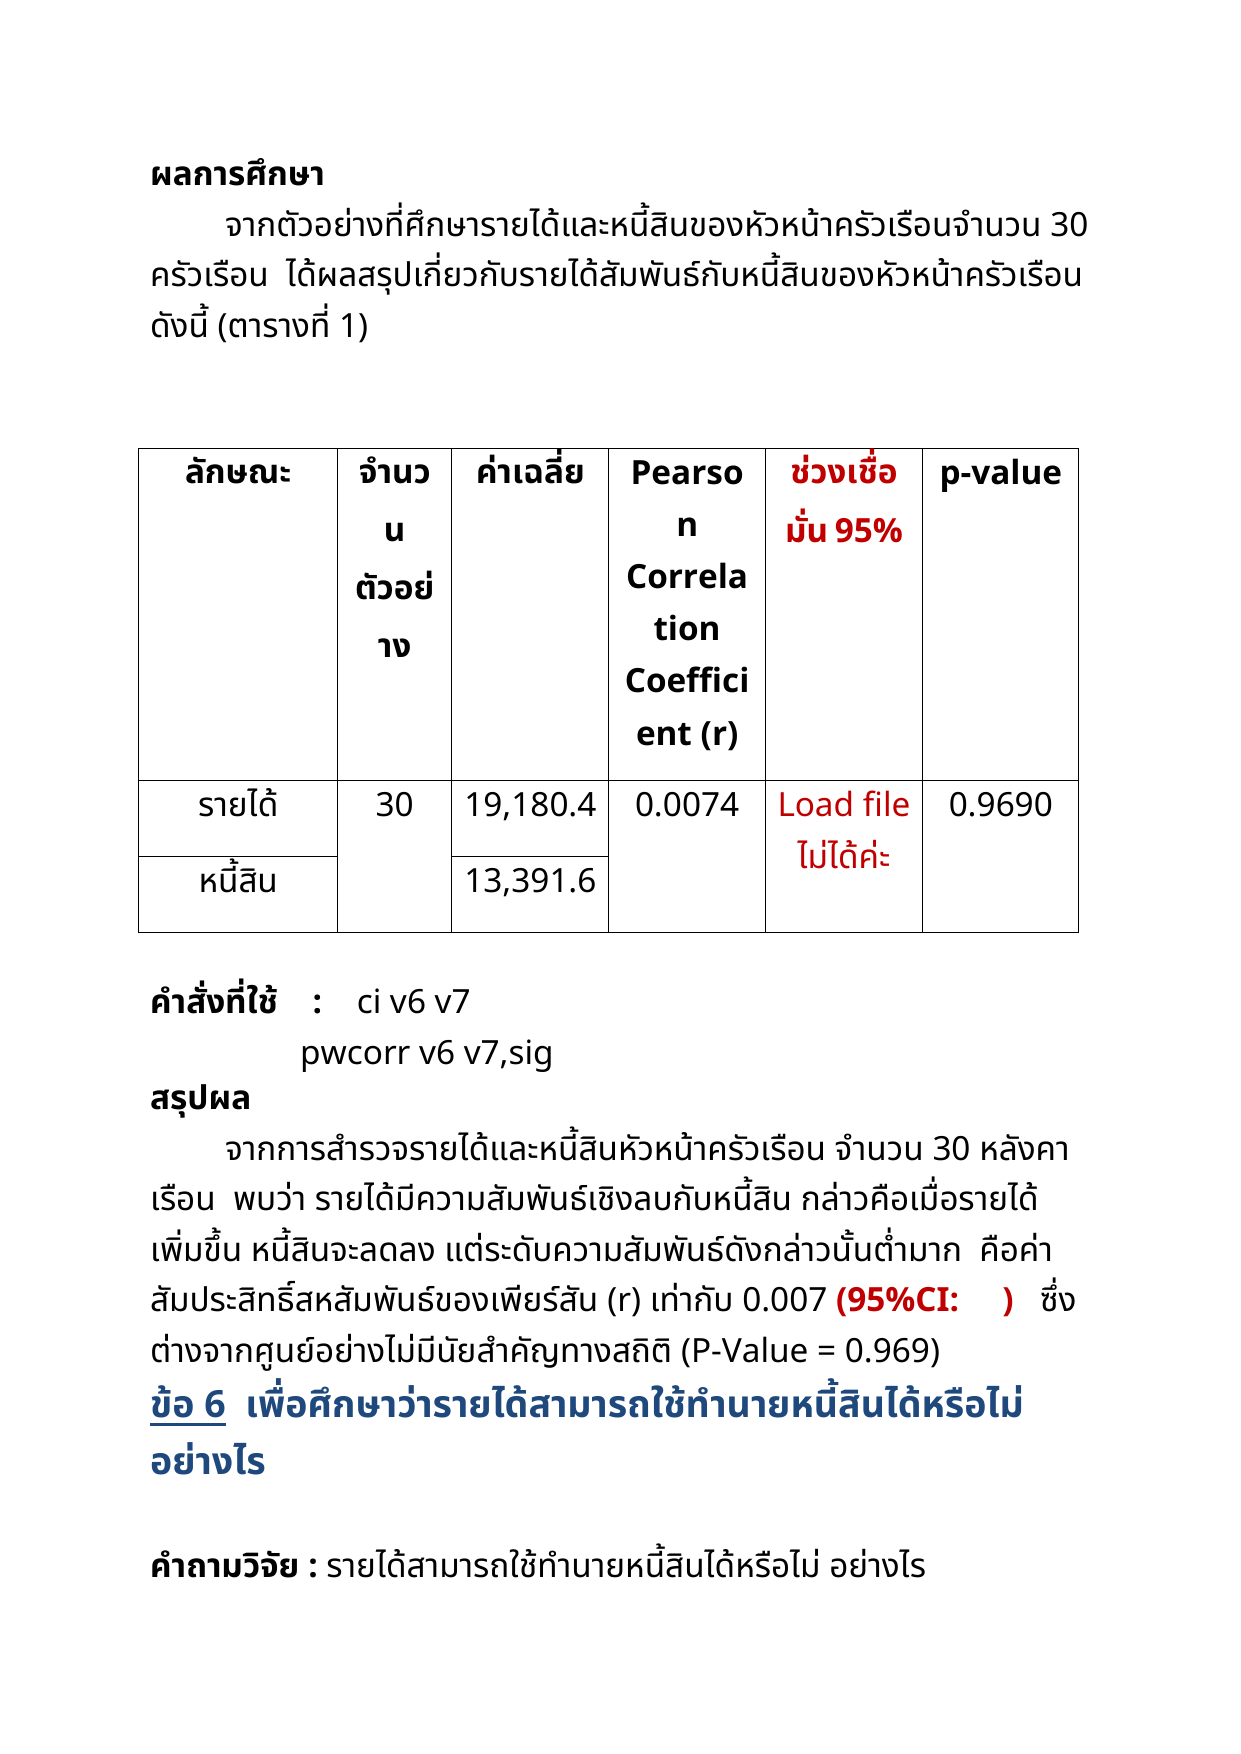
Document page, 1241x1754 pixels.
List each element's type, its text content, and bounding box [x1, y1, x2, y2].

table_header Pearson Correlation Coefficient (r) [609, 449, 765, 779]
table_header ช่วงเชื่อมั่น95% [766, 449, 922, 779]
table_cell 0.9690 [923, 781, 1078, 932]
text ข้อ 6 เพื่อศึกษาว่ารายได้สามารถใช้ทำนายหนี้สินได้หรือไม่ อย่างไร [150, 1377, 1090, 1491]
table_cell หนี้สิน [139, 857, 337, 932]
table_cell รายได้ [139, 781, 337, 856]
table_cell Load file ไม่ได้ค่ะ [766, 781, 922, 932]
table_header ค่าเฉลี่ย [452, 449, 608, 779]
text จากตัวอย่างที่ศึกษารายได้และหนี้สินของหัวหน้าครัวเรือนจำนวน 30 ครัวเรือน ได้ผลสรุปเกี่ยวกับรายได้สัมพันธ์กับหนี้สินของหัวหน้าครัวเรือน ดังนี้ (ตารางที่ 1) [150, 200, 1090, 352]
table_cell 0.0074 [609, 781, 765, 932]
text สรุปผล [150, 1074, 1090, 1125]
table_header จำนวนตัวอย่าง [338, 449, 451, 779]
table_cell 13,391.6 [452, 857, 608, 932]
text คำสั่งที่ใช้ : ci v6 v7 [150, 978, 1090, 1029]
text ผลการศึกษา [150, 150, 1090, 200]
table_header p-value [923, 449, 1078, 779]
table_header ลักษณะ [139, 449, 337, 779]
text pwcorr v6 v7,sig [225, 1029, 1090, 1074]
text จากการสำรวจรายได้และหนี้สินหัวหน้าครัวเรือน จำนวน 30 หลังคาเรือน พบว่า รายได้มีความสัมพันธ์เชิงลบกับหนี้สิน กล่าวคือเมื่อรายได้เพิ่มขึ้น หนี้สินจะลดลง แต่ระดับความสัมพันธ์ดังกล่าวนั้นต่ำมาก คือค่าสัมประสิทธิ์สหสัมพันธ์ของเพียร์สัน (r) เท่ากับ 0.007 (95%CI: ) ซึ่งต่างจากศูนย์อย่างไม่มีนัยสำคัญทางสถิติ (P-Value = 0.969) [150, 1125, 1090, 1377]
table_cell 19,180.4 [452, 781, 608, 856]
text คำถามวิจัย : รายได้สามารถใช้ทำนายหนี้สินได้หรือไม่ อย่างไร [150, 1542, 1090, 1593]
table_cell 30 [338, 781, 451, 932]
